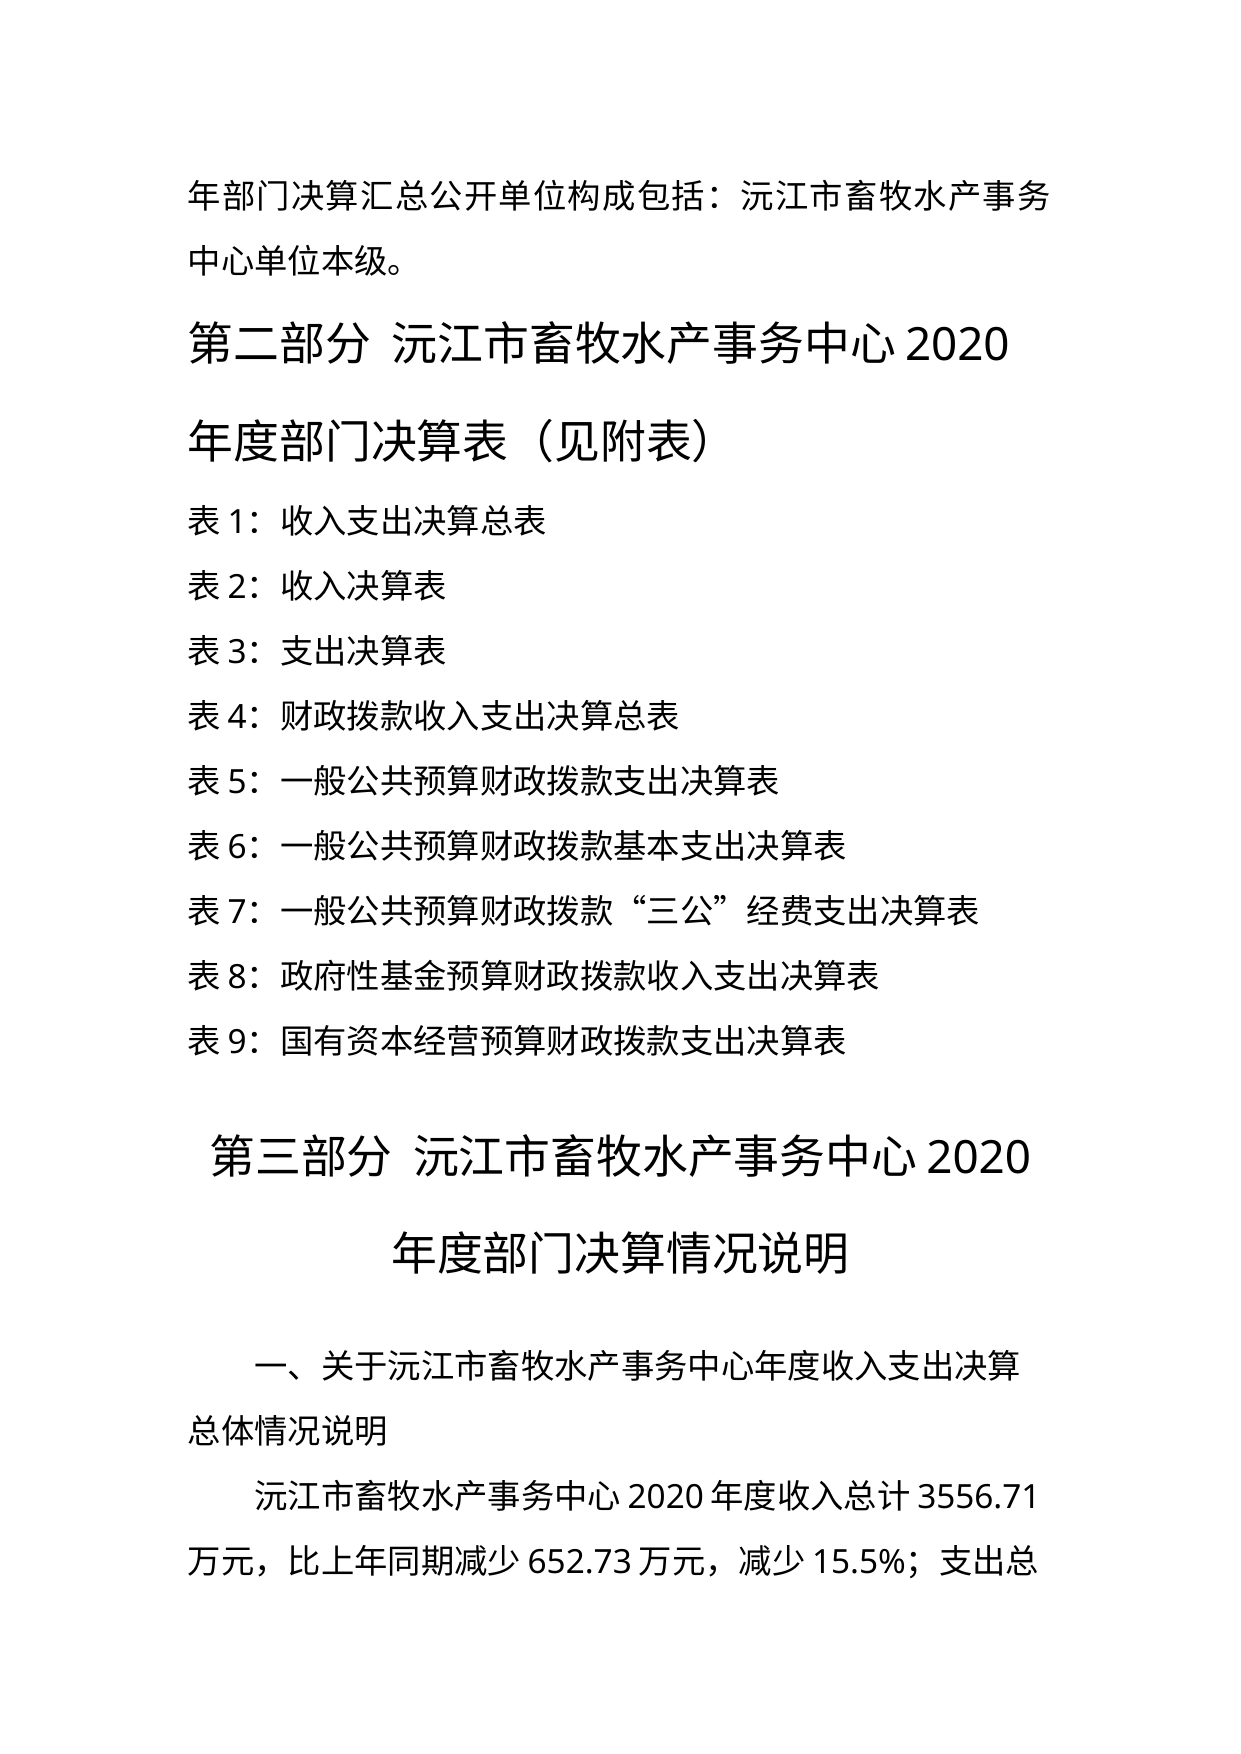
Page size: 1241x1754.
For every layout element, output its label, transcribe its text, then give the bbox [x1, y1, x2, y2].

text 第三部分 沅江市畜牧水产事务中心2020年度部门决算情况说明 [187, 1104, 1053, 1299]
text 表8：政府性基金预算财政拨款收入支出决算表 [187, 942, 1053, 1007]
text 表2：收入决算表 [187, 552, 1053, 617]
text 表5：一般公共预算财政拨款支出决算表 [187, 747, 1053, 812]
text 表1：收入支出决算总表 [187, 487, 1053, 552]
text 一、关于沅江市畜牧水产事务中心年度收入支出决算总体情况说明 [187, 1332, 1053, 1462]
text 表3：支出决算表 [187, 617, 1053, 682]
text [187, 1462, 1053, 1592]
text 表9：国有资本经营预算财政拨款支出决算表 [187, 1007, 1053, 1072]
text 表6：一般公共预算财政拨款基本支出决算表 [187, 812, 1053, 877]
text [187, 162, 1053, 292]
text 表4：财政拨款收入支出决算总表 [187, 682, 1053, 747]
text 表7：一般公共预算财政拨款“三公”经费支出决算表 [187, 877, 1053, 942]
text 第二部分 沅江市畜牧水产事务中心2020 年度部门决算表（见附表） [187, 292, 1053, 487]
